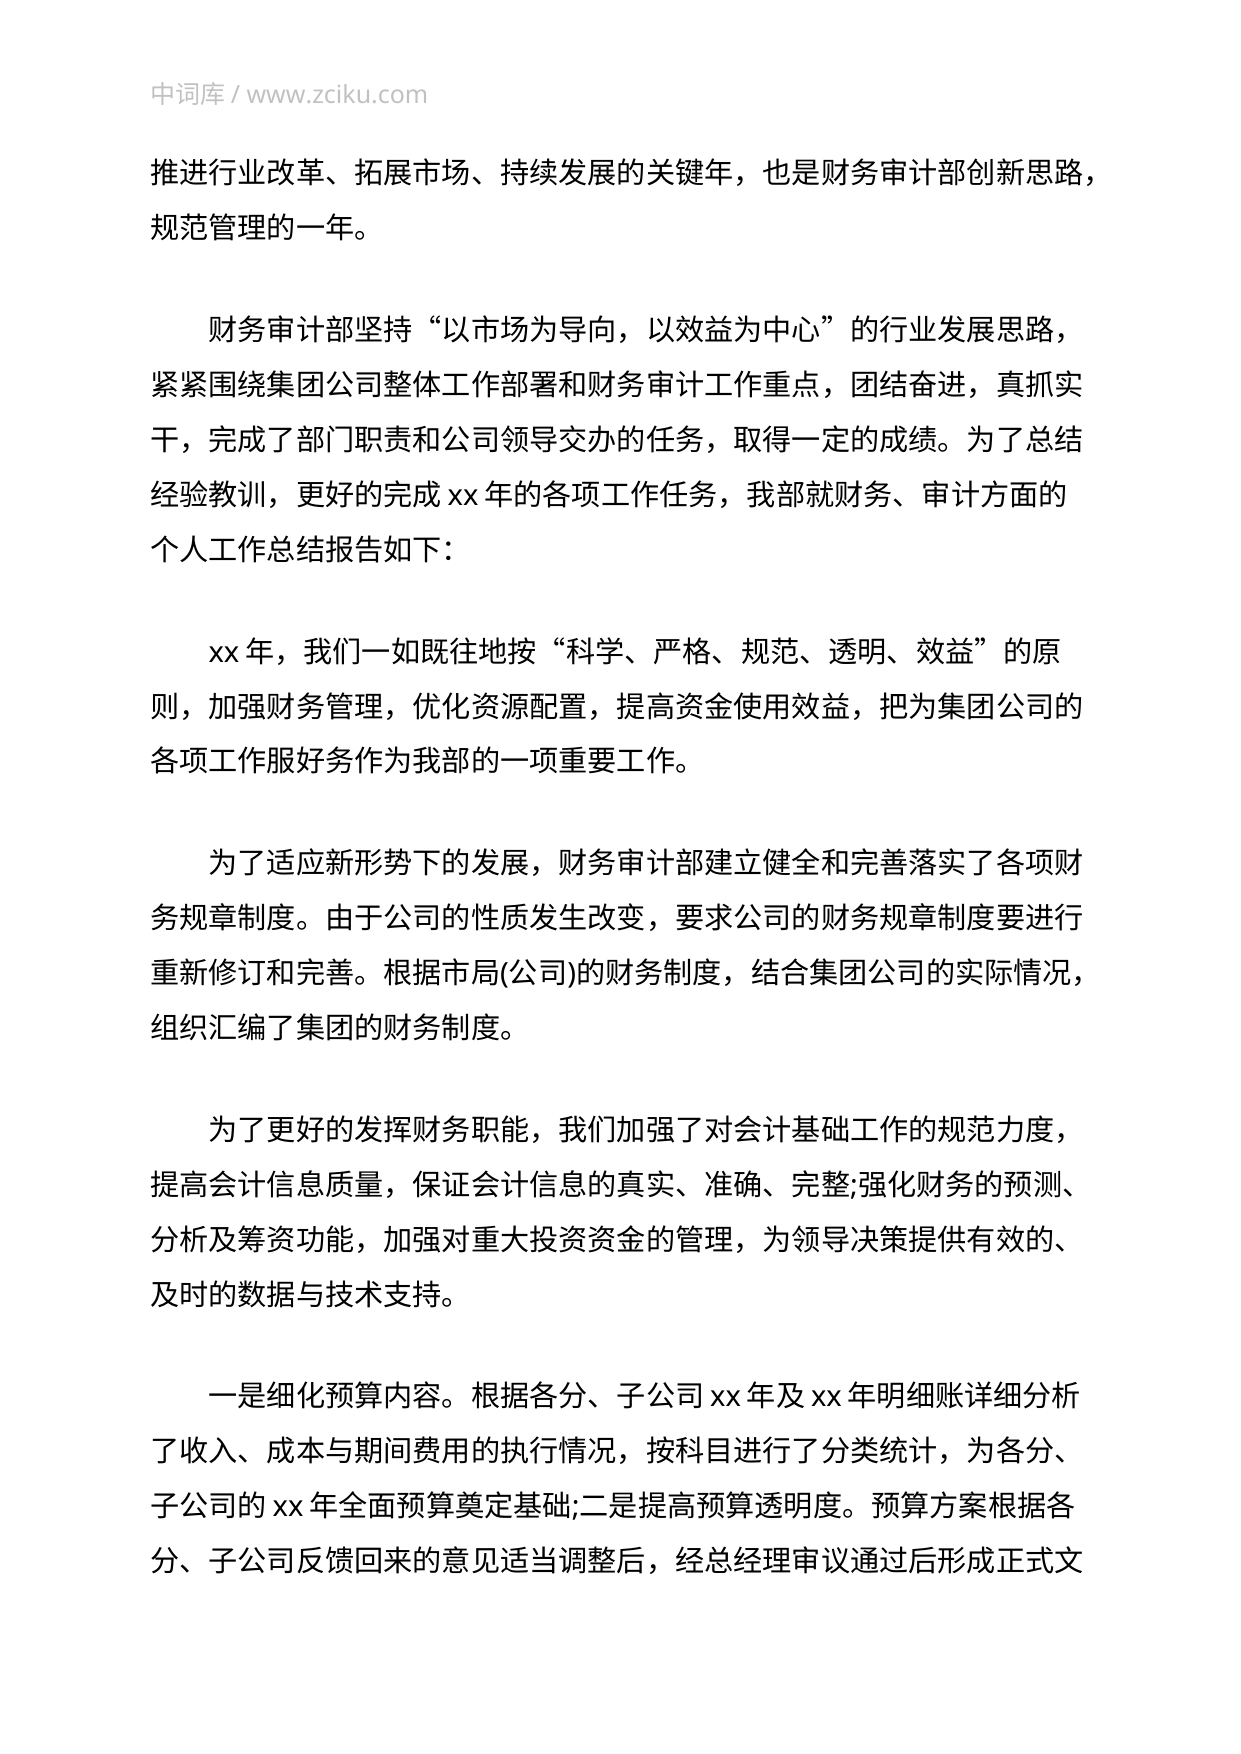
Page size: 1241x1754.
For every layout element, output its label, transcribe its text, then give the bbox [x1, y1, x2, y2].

text xx年，我们一如既往地按“科学、严格、规范、透明、效益”的原则，加强财务管理，优化资源配置，提高资金使用效益，把为集团公司的各项工作服好务作为我部的一项重要工作。 [150, 628, 1090, 780]
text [150, 150, 1090, 247]
text 为了适应新形势下的发展，财务审计部建立健全和完善落实了各项财务规章制度。由于公司的性质发生改变，要求公司的财务规章制度要进行重新修订和完善。根据市局(公司)的财务制度，结合集团公司的实际情况，组织汇编了集团的财务制度。 [150, 840, 1090, 1047]
text 为了更好的发挥财务职能，我们加强了对会计基础工作的规范力度，提高会计信息质量，保证会计信息的真实、准确、完整;强化财务的预测、分析及筹资功能，加强对重大投资资金的管理，为领导决策提供有效的、及时的数据与技术支持。 [150, 1106, 1090, 1313]
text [150, 1373, 1090, 1580]
text 财务审计部坚持“以市场为导向，以效益为中心”的行业发展思路，紧紧围绕集团公司整体工作部署和财务审计工作重点，团结奋进，真抓实干，完成了部门职责和公司领导交办的任务，取得一定的成绩。为了总结经验教训，更好的完成xx年的各项工作任务，我部就财务、审计方面的个人工作总结报告如下： [150, 307, 1090, 569]
